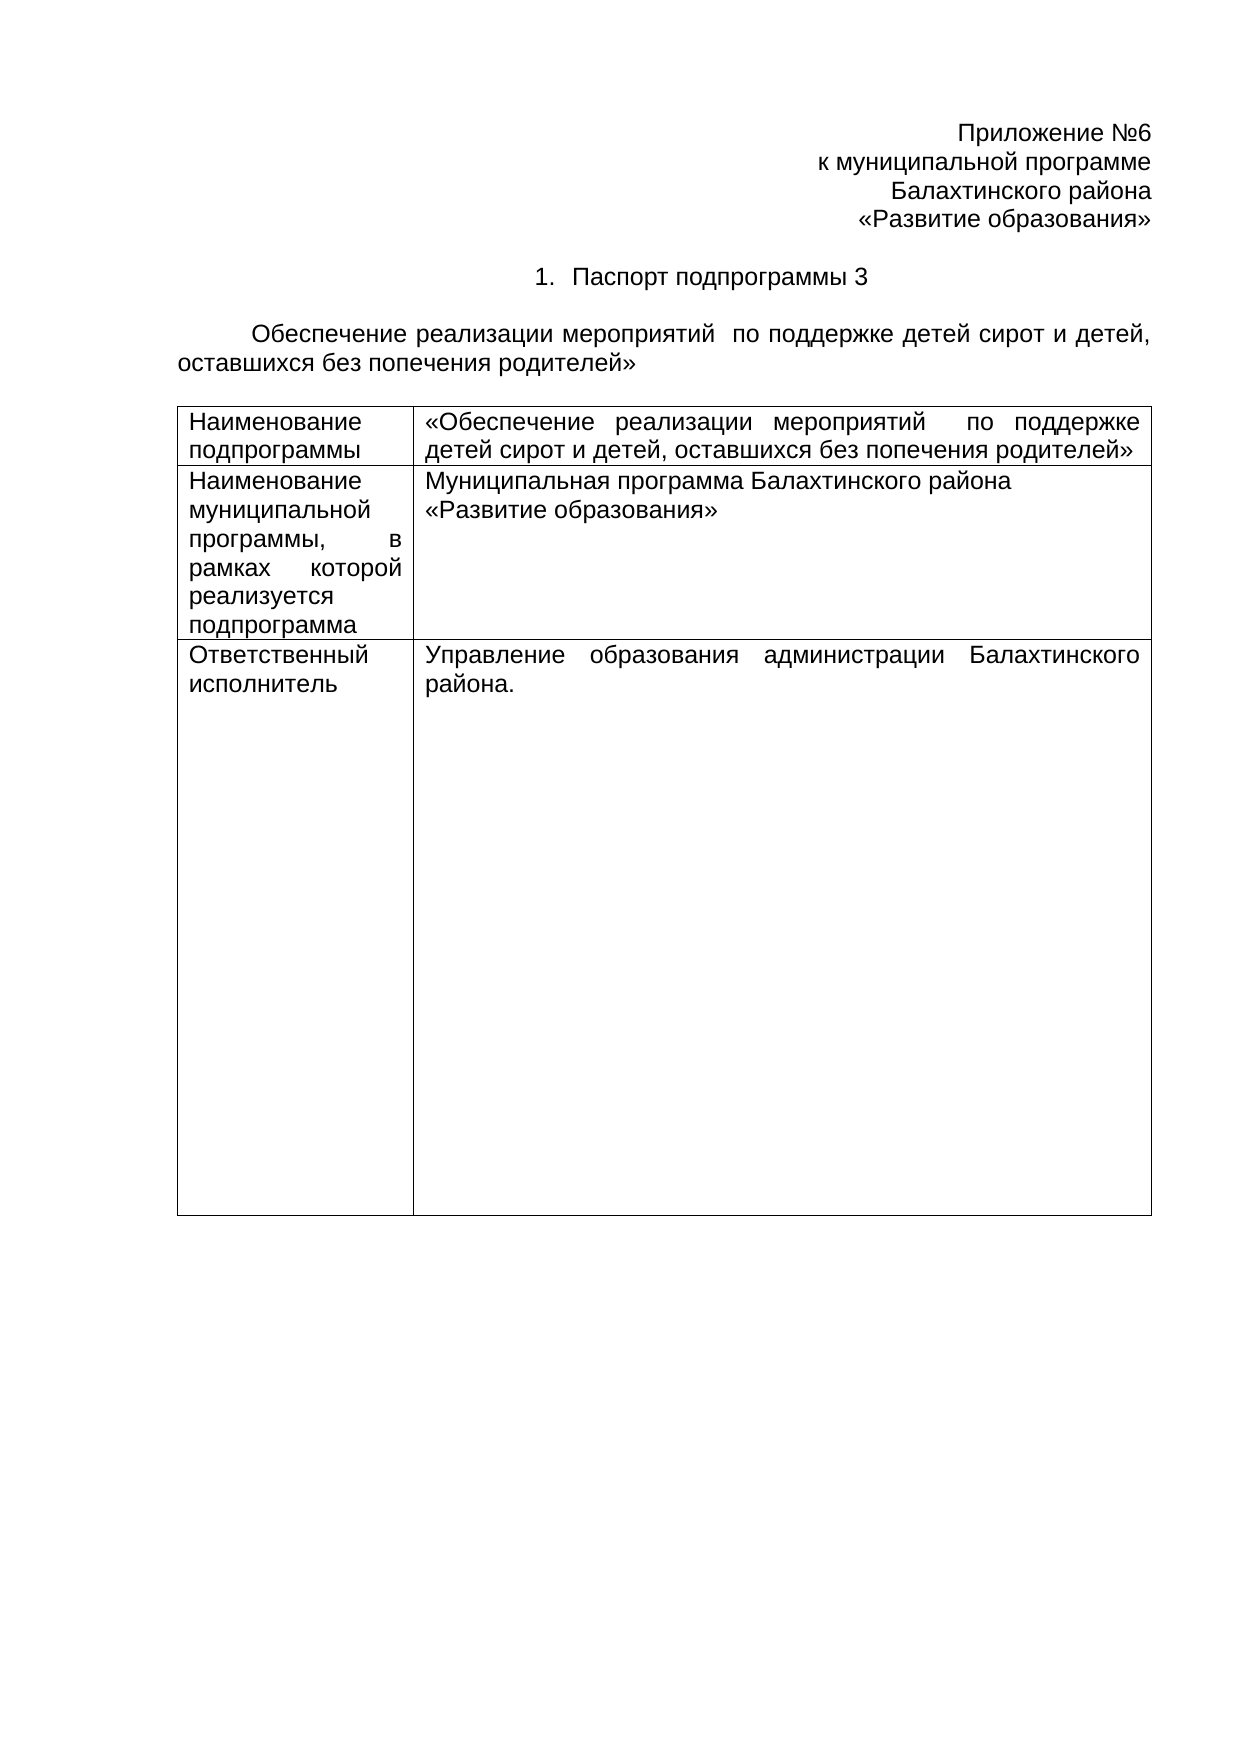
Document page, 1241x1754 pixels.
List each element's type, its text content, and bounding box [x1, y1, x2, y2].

text к муниципальной программе [177, 147, 1152, 176]
text Балахтинского района [177, 176, 1152, 204]
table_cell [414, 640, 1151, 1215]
text Обеспечение реализации мероприятий по поддержке детей сирот и детей, оставшихся без попечения родителей» [177, 319, 1152, 377]
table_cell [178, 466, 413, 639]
text Приложение №6 [177, 118, 1152, 147]
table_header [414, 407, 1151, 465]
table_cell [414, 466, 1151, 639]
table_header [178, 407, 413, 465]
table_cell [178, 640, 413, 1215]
list Паспорт подпрограммы 3 [251, 262, 1152, 291]
text «Развитие образования» [177, 204, 1152, 233]
